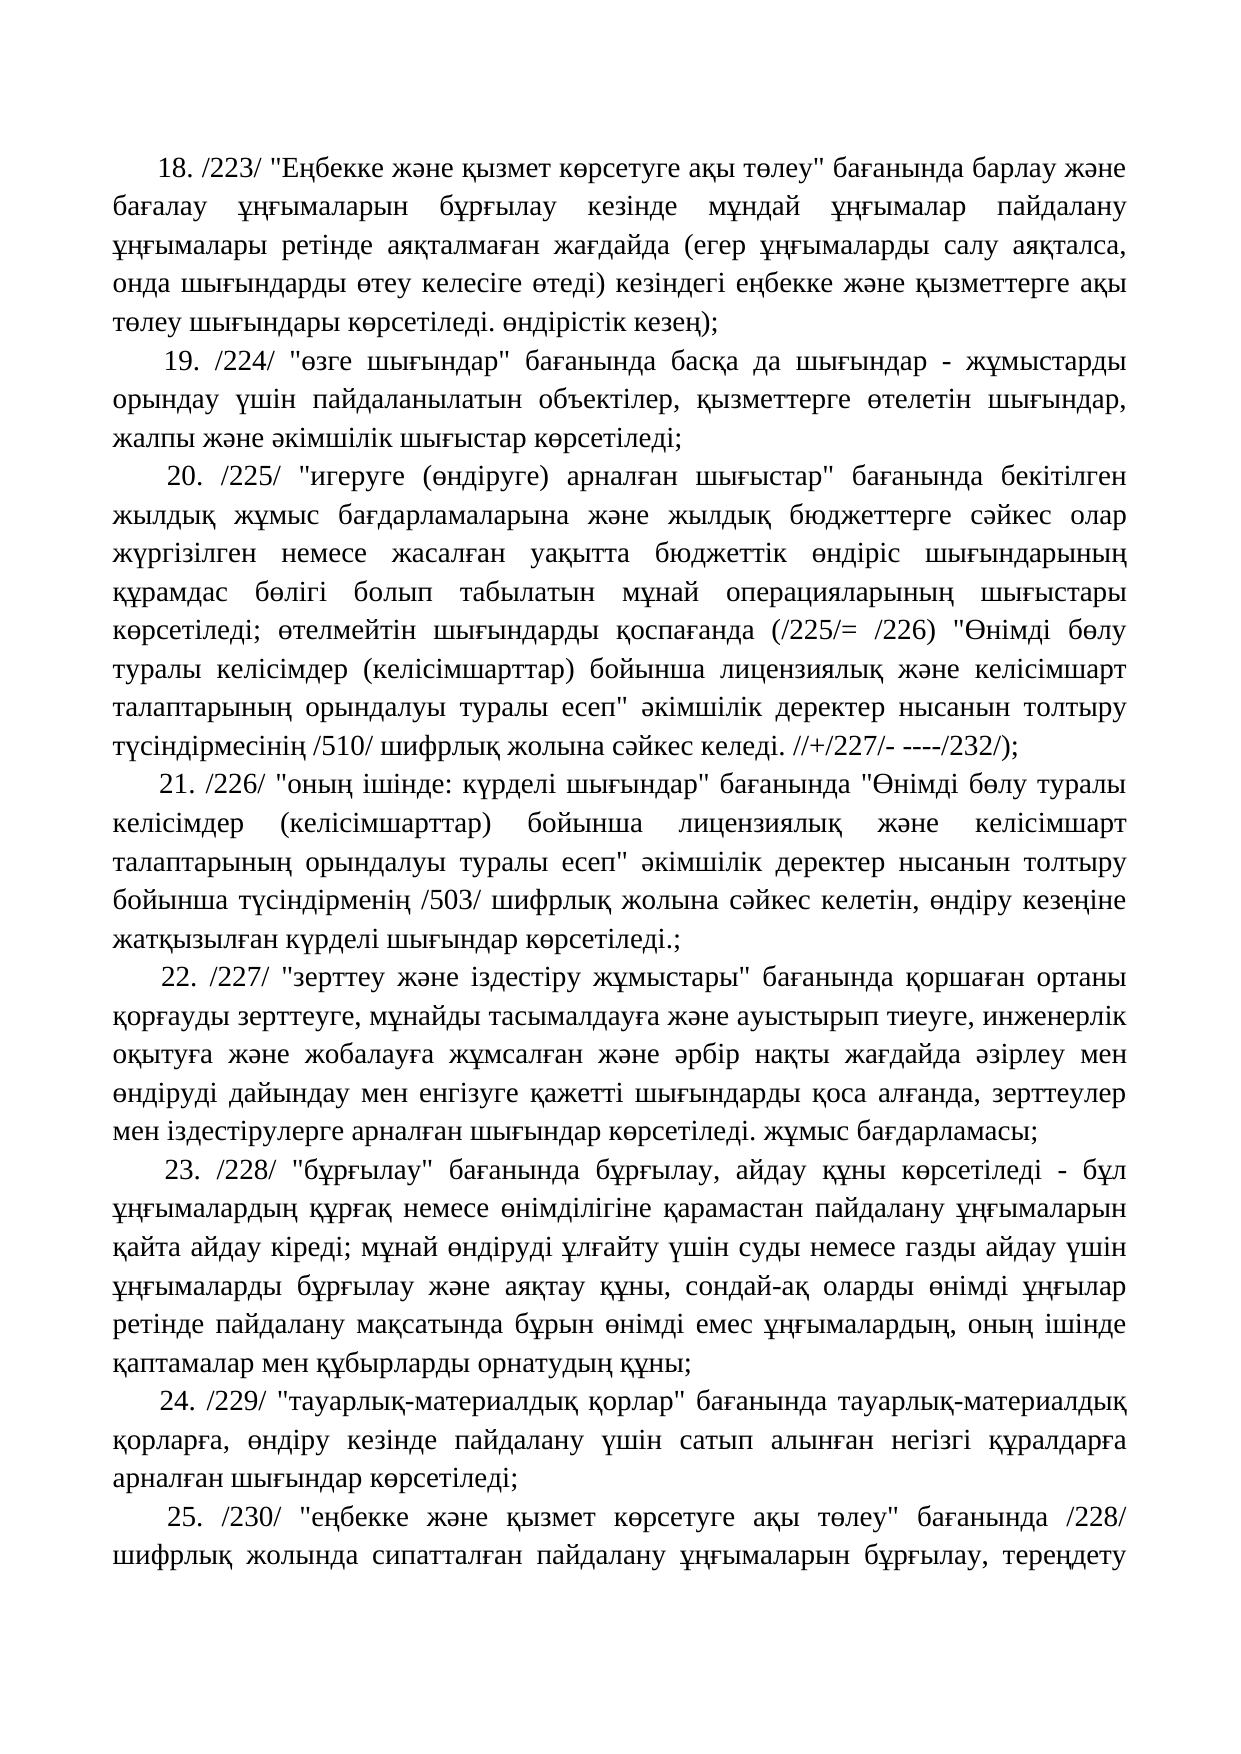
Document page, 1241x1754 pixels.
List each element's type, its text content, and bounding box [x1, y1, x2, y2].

text 24. /229/ "тауарлық-материалдық қорлар" бағанында тауарлық-материалдық қорларға, өндіру кезінде пайдалану үшін сатып алынған негізгі құралдарға арналған шығындар көрсетіледі; [112, 1383, 1128, 1494]
text 23. /228/ "бұрғылау" бағанында бұрғылау, айдау құны көрсетіледі - бұл ұңғымалардың құрғақ немесе өнімділігіне қарамастан пайдалану ұңғымаларын қайта айдау кіреді; мұнай өндіруді ұлғайту үшін суды немесе газды айдау үшін ұңғымаларды бұрғылау және аяқтау құны, сондай-ақ оларды өнімді ұңғылар ретінде пайдалану мақсатында бұрын өнімді емес ұңғымалардың, оның ішінде қаптамалар мен құбырларды орнатудың құны; [112, 1152, 1128, 1378]
text 20. /225/ "игеруге (өндіруге) арналған шығыстар" бағанында бекітілген жылдық жұмыс бағдарламаларына және жылдық бюджеттерге сәйкес олар жүргізілген немесе жасалған уақытта бюджеттік өндіріс шығындарының құрамдас бөлігі болып табылатын мұнай операцияларының шығыстары көрсетіледі; өтелмейтін шығындарды қоспағанда (/225/= /226) "Өнімді бөлу туралы келісімдер (келісімшарттар) бойынша лицензиялық және келісімшарт талаптарының орындалуы туралы есеп" әкімшілік деректер нысанын толтыру түсіндірмесінің /510/ шифрлық жолына сәйкес келеді. //+/227/- ----/232/); [112, 458, 1128, 762]
text 21. /226/ "оның ішінде: күрделі шығындар" бағанында "Өнімді бөлу туралы келісімдер (келісімшарттар) бойынша лицензиялық және келісімшарт талаптарының орындалуы туралы есеп" әкімшілік деректер нысанын толтыру бойынша түсіндірменің /503/ шифрлық жолына сәйкес келетін, өндіру кезеңіне жатқызылған күрделі шығындар көрсетіледі.; [112, 767, 1128, 954]
text 22. /227/ "зерттеу және іздестіру жұмыстары" бағанында қоршаған ортаны қорғауды зерттеуге, мұнайды тасымалдауға және ауыстырып тиеуге, инженерлік оқытуға және жобалауға жұмсалған және әрбір нақты жағдайда әзірлеу мен өндіруді дайындау мен енгізуге қажетті шығындарды қоса алғанда, зерттеулер мен іздестірулерге арналған шығындар көрсетіледі. жұмыс бағдарламасы; [112, 959, 1128, 1147]
text 19. /224/ "өзге шығындар" бағанында басқа да шығындар - жұмыстарды орындау үшін пайдаланылатын объектілер, қызметтерге өтелетін шығындар, жалпы және әкімшілік шығыстар көрсетіледі; [112, 343, 1128, 453]
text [112, 1499, 1128, 1571]
text 18. /223/ "Еңбекке және қызмет көрсетуге ақы төлеу" бағанында барлау және бағалау ұңғымаларын бұрғылау кезінде мұндай ұңғымалар пайдалану ұңғымалары ретінде аяқталмаған жағдайда (егер ұңғымаларды салу аяқталса, онда шығындарды өтеу келесіге өтеді) кезіндегі еңбекке және қызметтерге ақы төлеу шығындары көрсетіледі. өндірістік кезең); [112, 150, 1128, 338]
